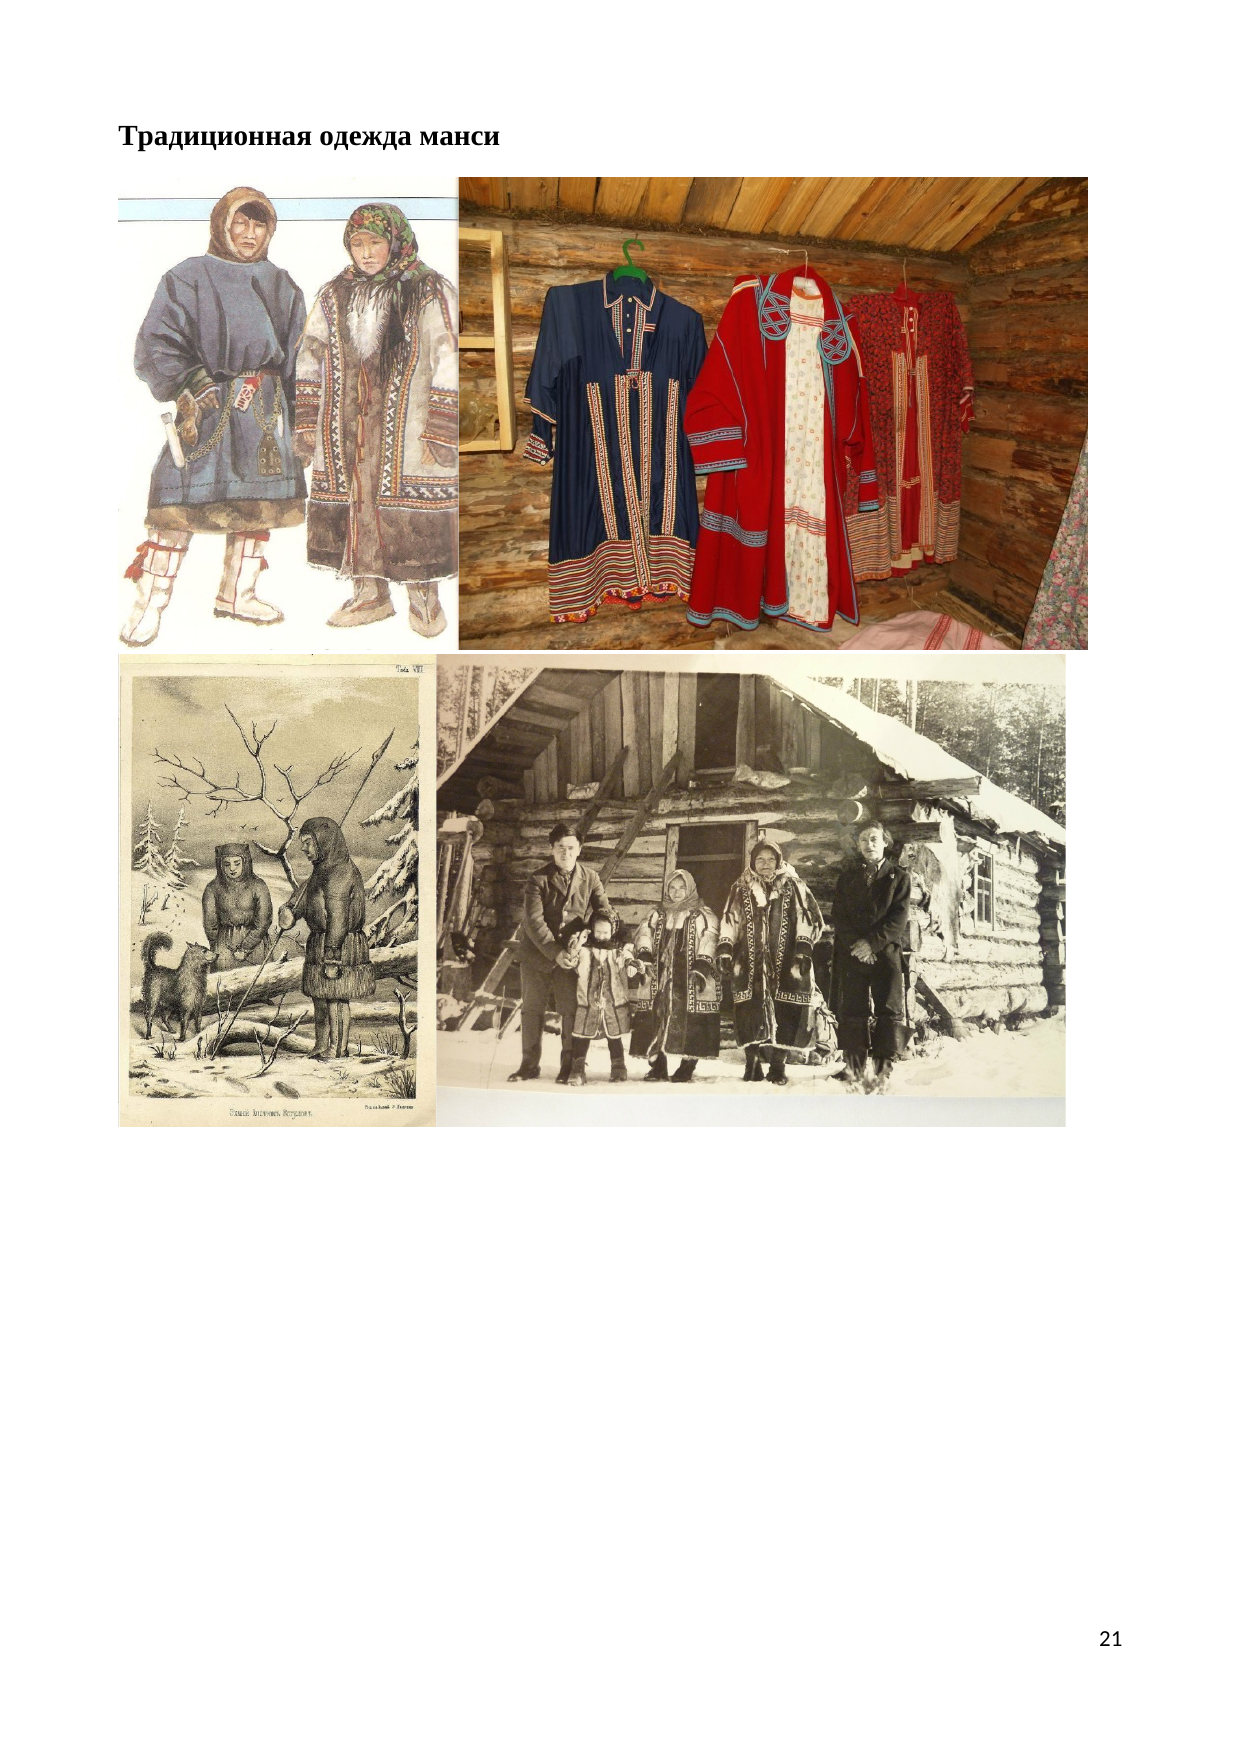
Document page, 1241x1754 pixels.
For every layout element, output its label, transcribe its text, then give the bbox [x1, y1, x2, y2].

picture [118, 654, 1066, 1127]
picture [118, 177, 1088, 650]
text Традиционная одежда манси [118, 118, 1122, 152]
